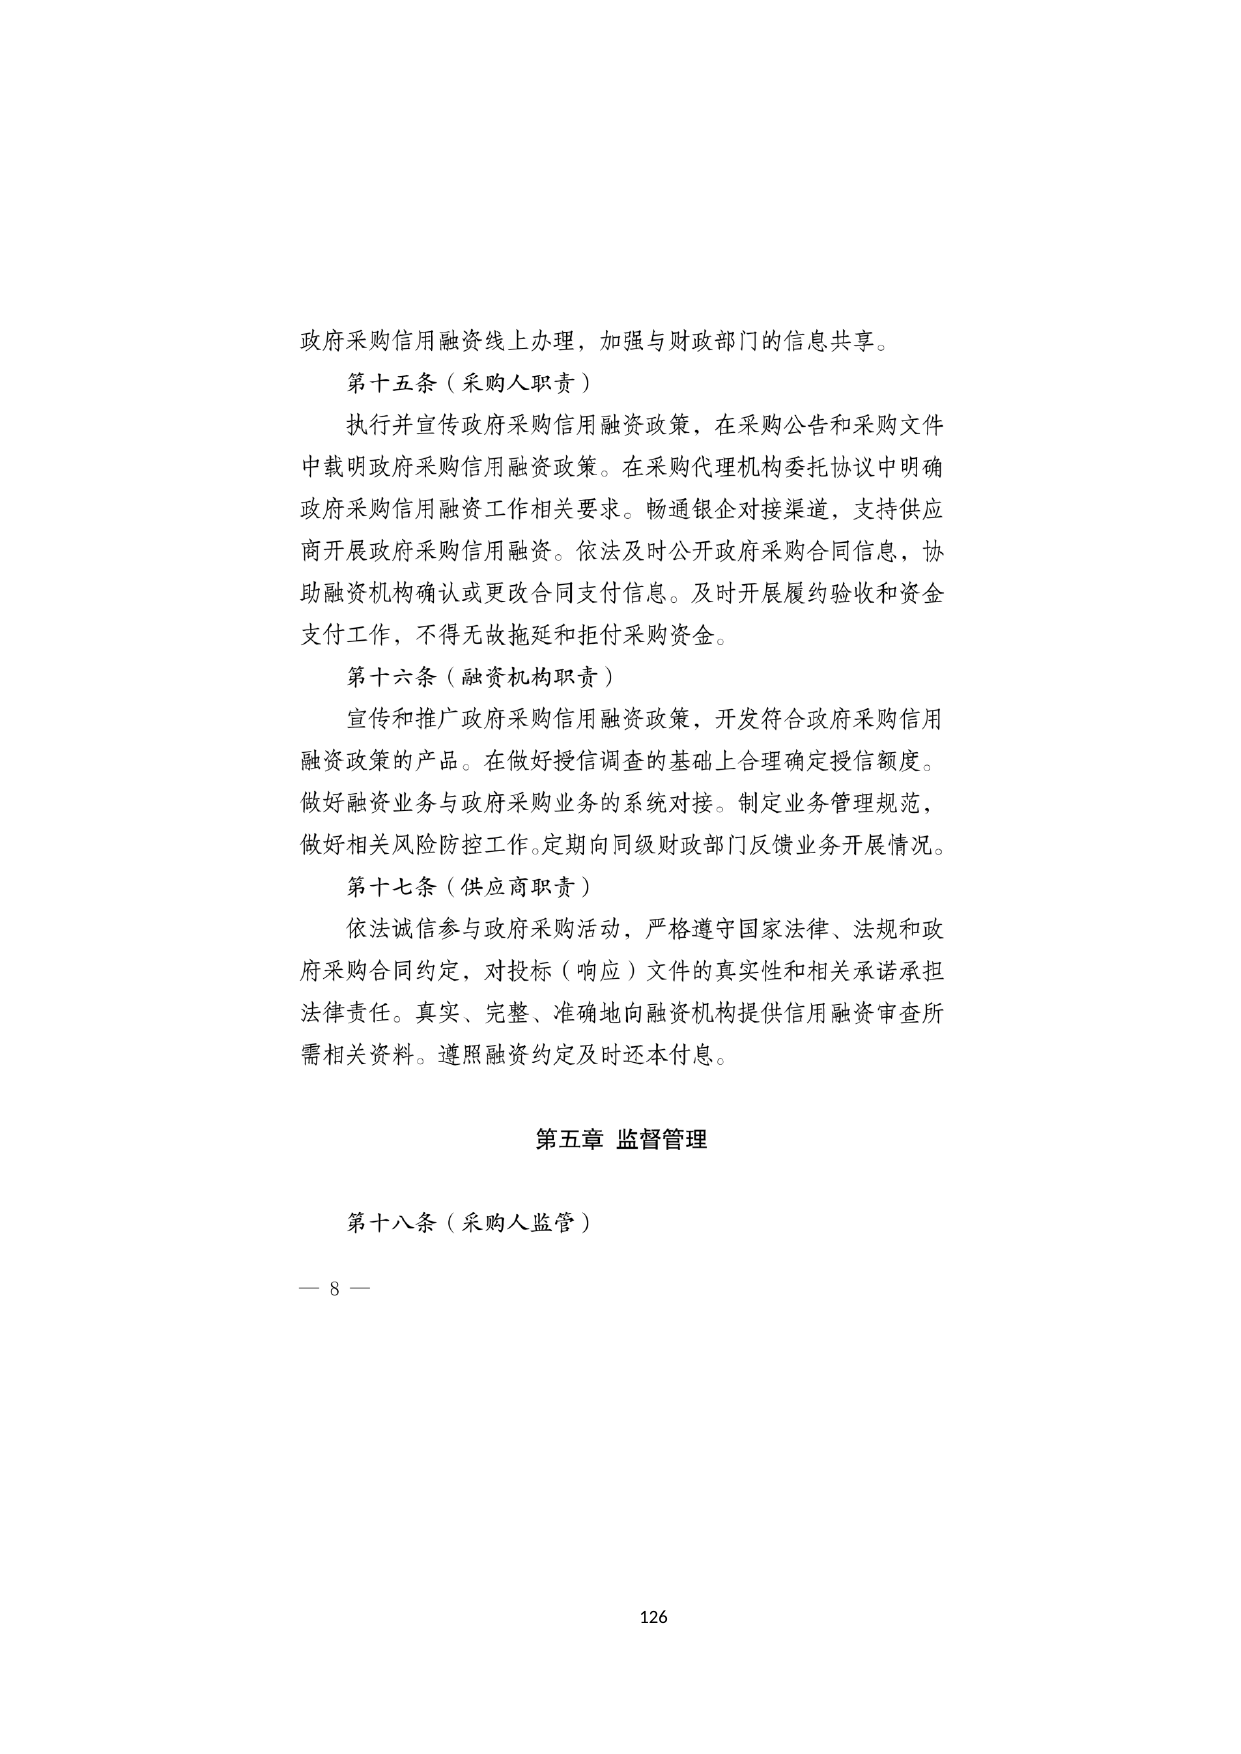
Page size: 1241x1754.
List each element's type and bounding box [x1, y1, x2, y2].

picture [187, 167, 1054, 1392]
